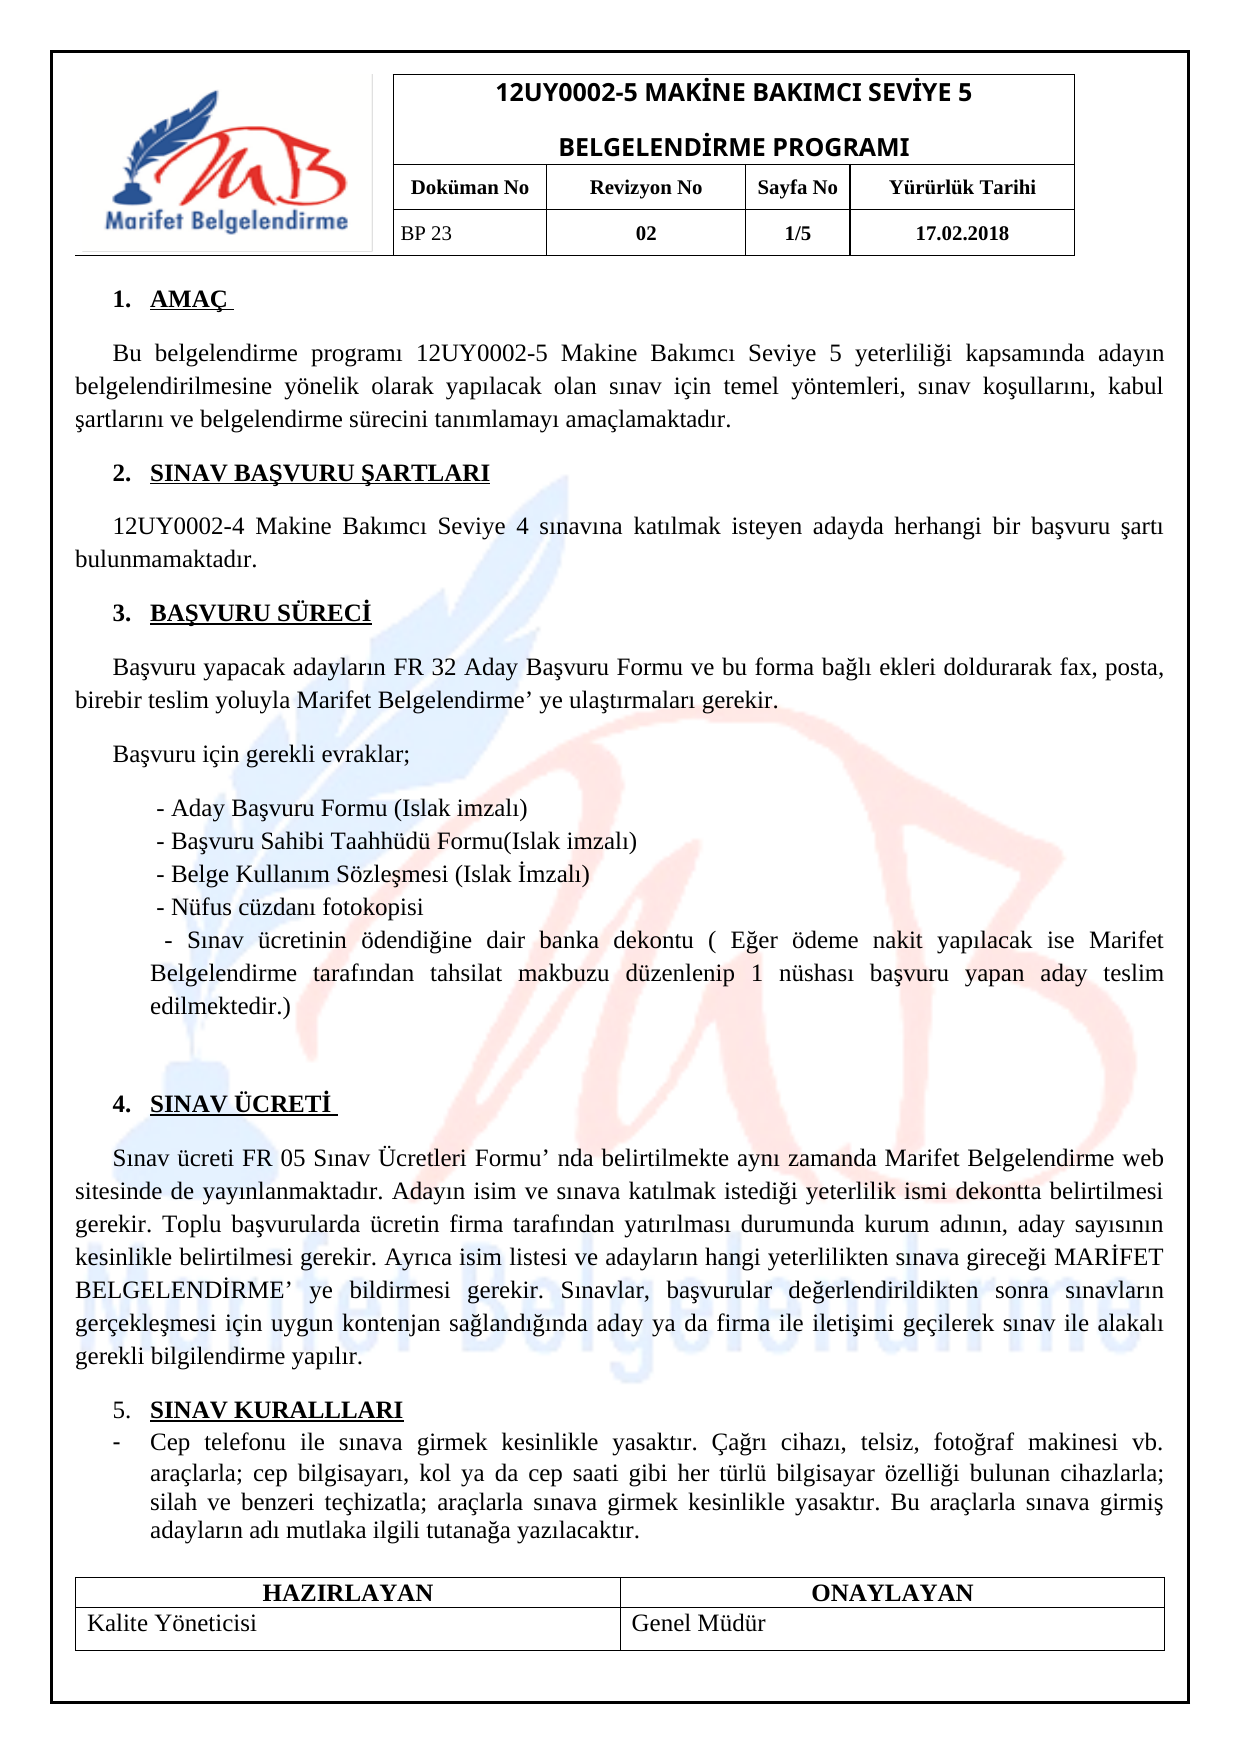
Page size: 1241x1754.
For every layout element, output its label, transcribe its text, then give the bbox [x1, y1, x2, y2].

list - Sınav ücretinin ödendiğine dair banka dekontu ( Eğer ödeme nakit yapılacak ise Marifet Belgelendirme tarafından tahsilat makbuzu düzenlenip 1 nüshası başvuru yapan aday teslim edilmektedir.) [150, 925, 1165, 1020]
text Başvuru için gerekli evraklar; [75, 739, 1165, 768]
list Cep telefonu ile sınava girmek kesinlikle yasaktır. Çağrı cihazı, telsiz, fotoğraf makinesi vb. araçlarla; cep bilgisayarı, kol ya da cep saati gibi her türlü bilgisayar özelliği bulunan cihazlarla; silah ve benzeri teçhizatla; araçlarla sınava girmek kesinlikle yasaktır. Bu araçlarla sınava girmiş adayların adı mutlaka ilgili tutanağa yazılacaktır. [112, 1424, 1165, 1544]
text Sınav ücreti FR 05 Sınav Ücretleri Formu’ nda belirtilmekte aynı zamanda Marifet Belgelendirme web sitesinde de yayınlanmaktadır. Adayın isim ve sınava katılmak istediği yeterlilik ismi dekontta belirtilmesi gerekir. Toplu başvurularda ücretin firma tarafından yatırılması durumunda kurum adının, aday sayısının kesinlikle belirtilmesi gerekir. Ayrıca isim listesi ve adayların hangi yeterlilikten sınava gireceği MARİFET BELGELENDİRME’ ye bildirmesi gerekir. Sınavlar, başvurular değerlendirildikten sonra sınavların gerçekleşmesi için uygun kontenjan sağlandığında aday ya da firma ile iletişimi geçilerek sınav ile alakalı gerekli bilgilendirme yapılır. [75, 1143, 1165, 1370]
list - Aday Başvuru Formu (Islak imzalı) [150, 793, 1165, 822]
list AMAÇ [112, 284, 1165, 313]
list SINAV ÜCRETİ [112, 1089, 1165, 1118]
picture [82, 74, 375, 253]
text Bu belgelendirme programı 12UY0002-5 Makine Bakımcı Seviye 5 yeterliliği kapsamında adayın belgelendirilmesine yönelik olarak yapılacak olan sınav için temel yöntemleri, sınav koşullarını, kabul şartlarını ve belgelendirme sürecini tanımlamayı amaçlamaktadır. [75, 338, 1165, 432]
list BAŞVURU SÜRECİ [112, 598, 1165, 627]
text 12UY0002-4 Makine Bakımcı Seviye 4 sınavına katılmak isteyen adayda herhangi bir başvuru şartı bulunmamaktadır. [75, 511, 1165, 573]
list - Nüfus cüzdanı fotokopisi [150, 892, 1165, 921]
list - Başvuru Sahibi Taahhüdü Formu(Islak imzalı) [150, 826, 1165, 855]
text Başvuru yapacak adayların FR 32 Aday Başvuru Formu ve bu forma bağlı ekleri doldurarak fax, posta, birebir teslim yoluyla Marifet Belgelendirme’ ye ulaştırmaları gerekir. [75, 652, 1165, 714]
list SINAV KURALLLARI [112, 1395, 1165, 1424]
list SINAV BAŞVURU ŞARTLARI [112, 458, 1165, 486]
list - Belge Kullanım Sözleşmesi (Islak İmzalı) [150, 859, 1165, 888]
